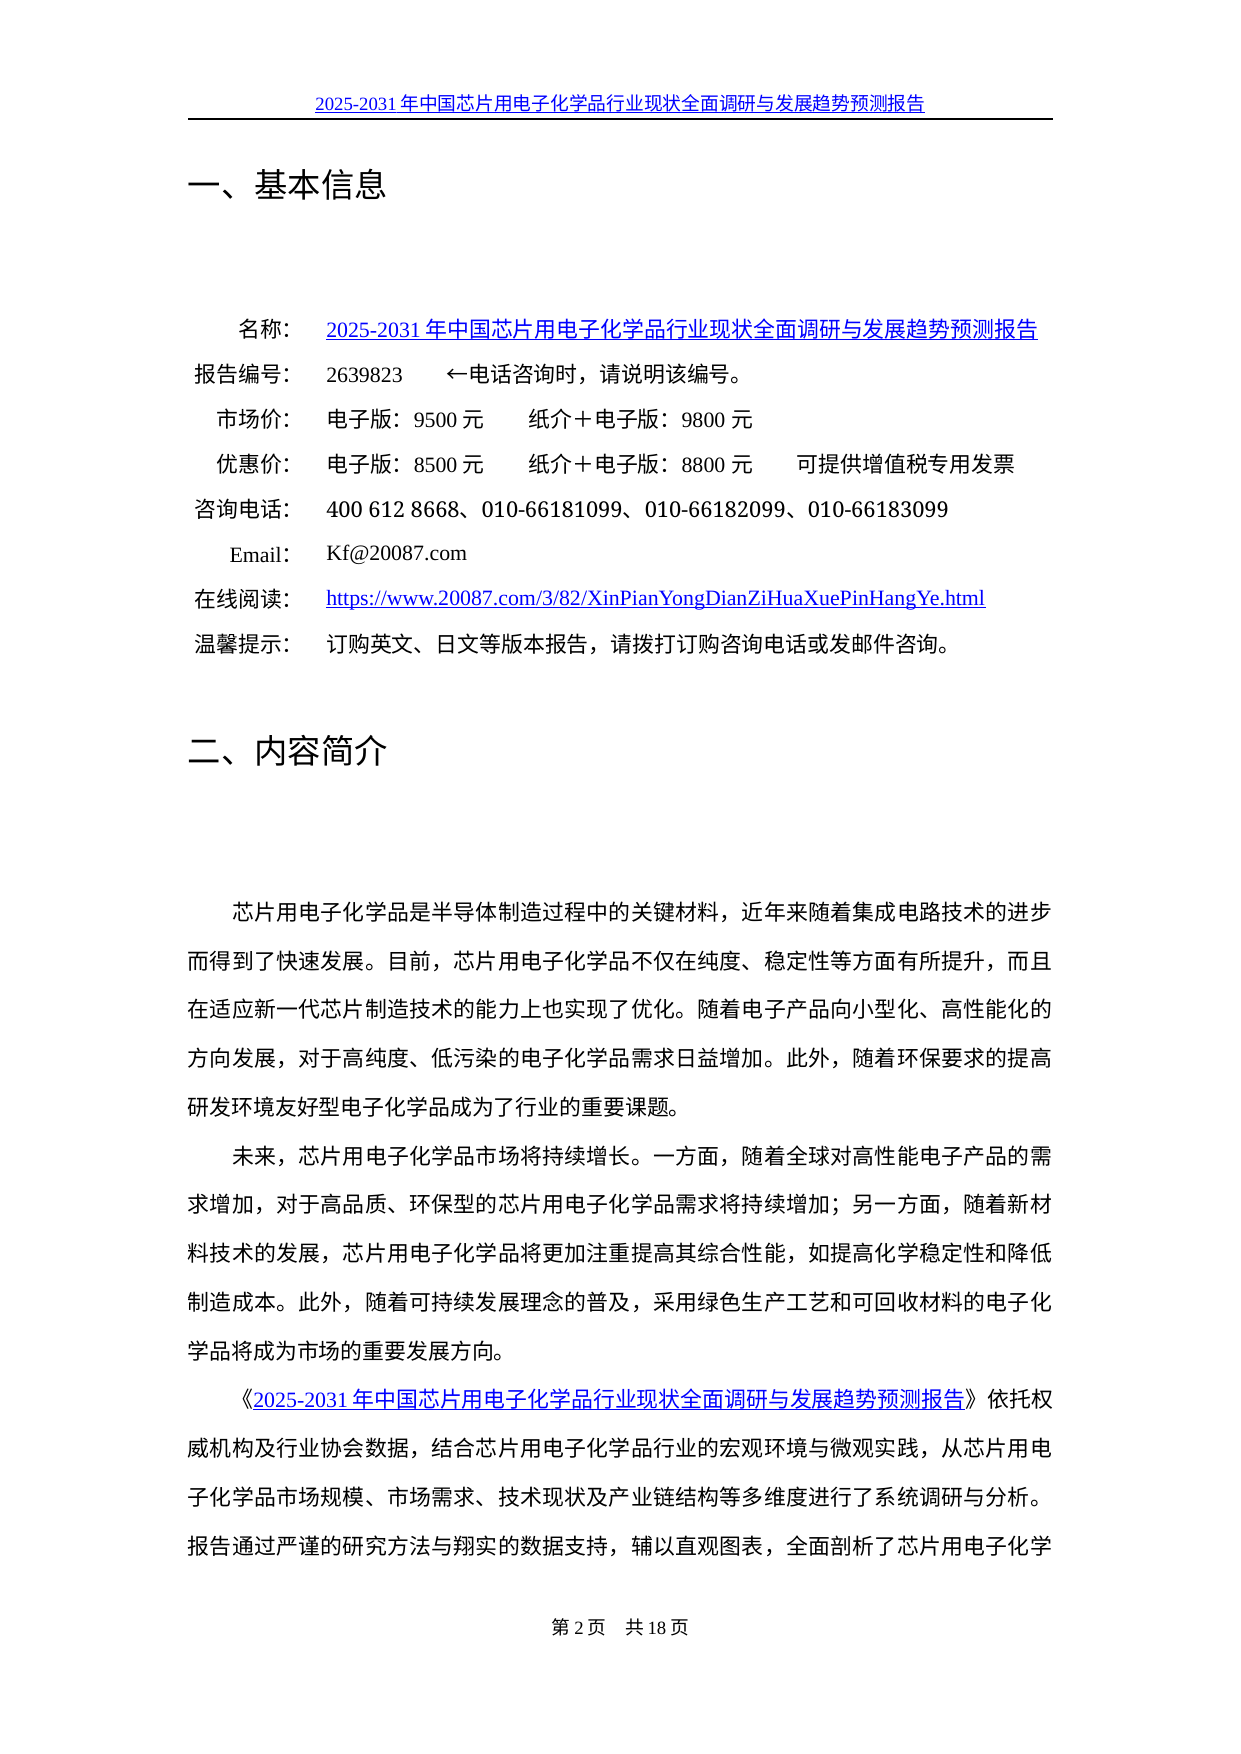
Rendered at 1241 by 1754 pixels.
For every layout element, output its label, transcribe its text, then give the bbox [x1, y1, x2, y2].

table_header 2025-2031年中国芯片用电子化学品行业现状全面调研与发展趋势预测报告 [315, 312, 1073, 357]
title 一、基本信息 [187, 150, 1053, 215]
table_cell 温馨提示： [167, 627, 315, 672]
title 二、内容简介 [187, 717, 1053, 782]
table_cell 2639823 ←电话咨询时，请说明该编号。 [315, 357, 1073, 402]
table_cell [315, 582, 1073, 627]
table_cell Email： [167, 537, 315, 582]
table_cell 报告编号： [167, 357, 315, 402]
table_cell 订购英文、日文等版本报告，请拨打订购咨询电话或发邮件咨询。 [315, 627, 1073, 672]
table_cell 在线阅读： [167, 582, 315, 627]
table_cell 电子版：9500 元 纸介＋电子版：9800 元 [315, 402, 1073, 447]
table_cell Kf@20087.com [315, 537, 1073, 582]
table_cell 400 612 8668、010-66181099、010-66182099、010-66183099 [315, 492, 1073, 537]
table_header 名称： [167, 312, 315, 357]
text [187, 894, 1053, 1561]
table_cell 咨询电话： [167, 492, 315, 537]
table_cell 电子版：8500 元 纸介＋电子版：8800 元 可提供增值税专用发票 [315, 447, 1073, 492]
table_cell 优惠价： [167, 447, 315, 492]
table_cell 市场价： [167, 402, 315, 447]
